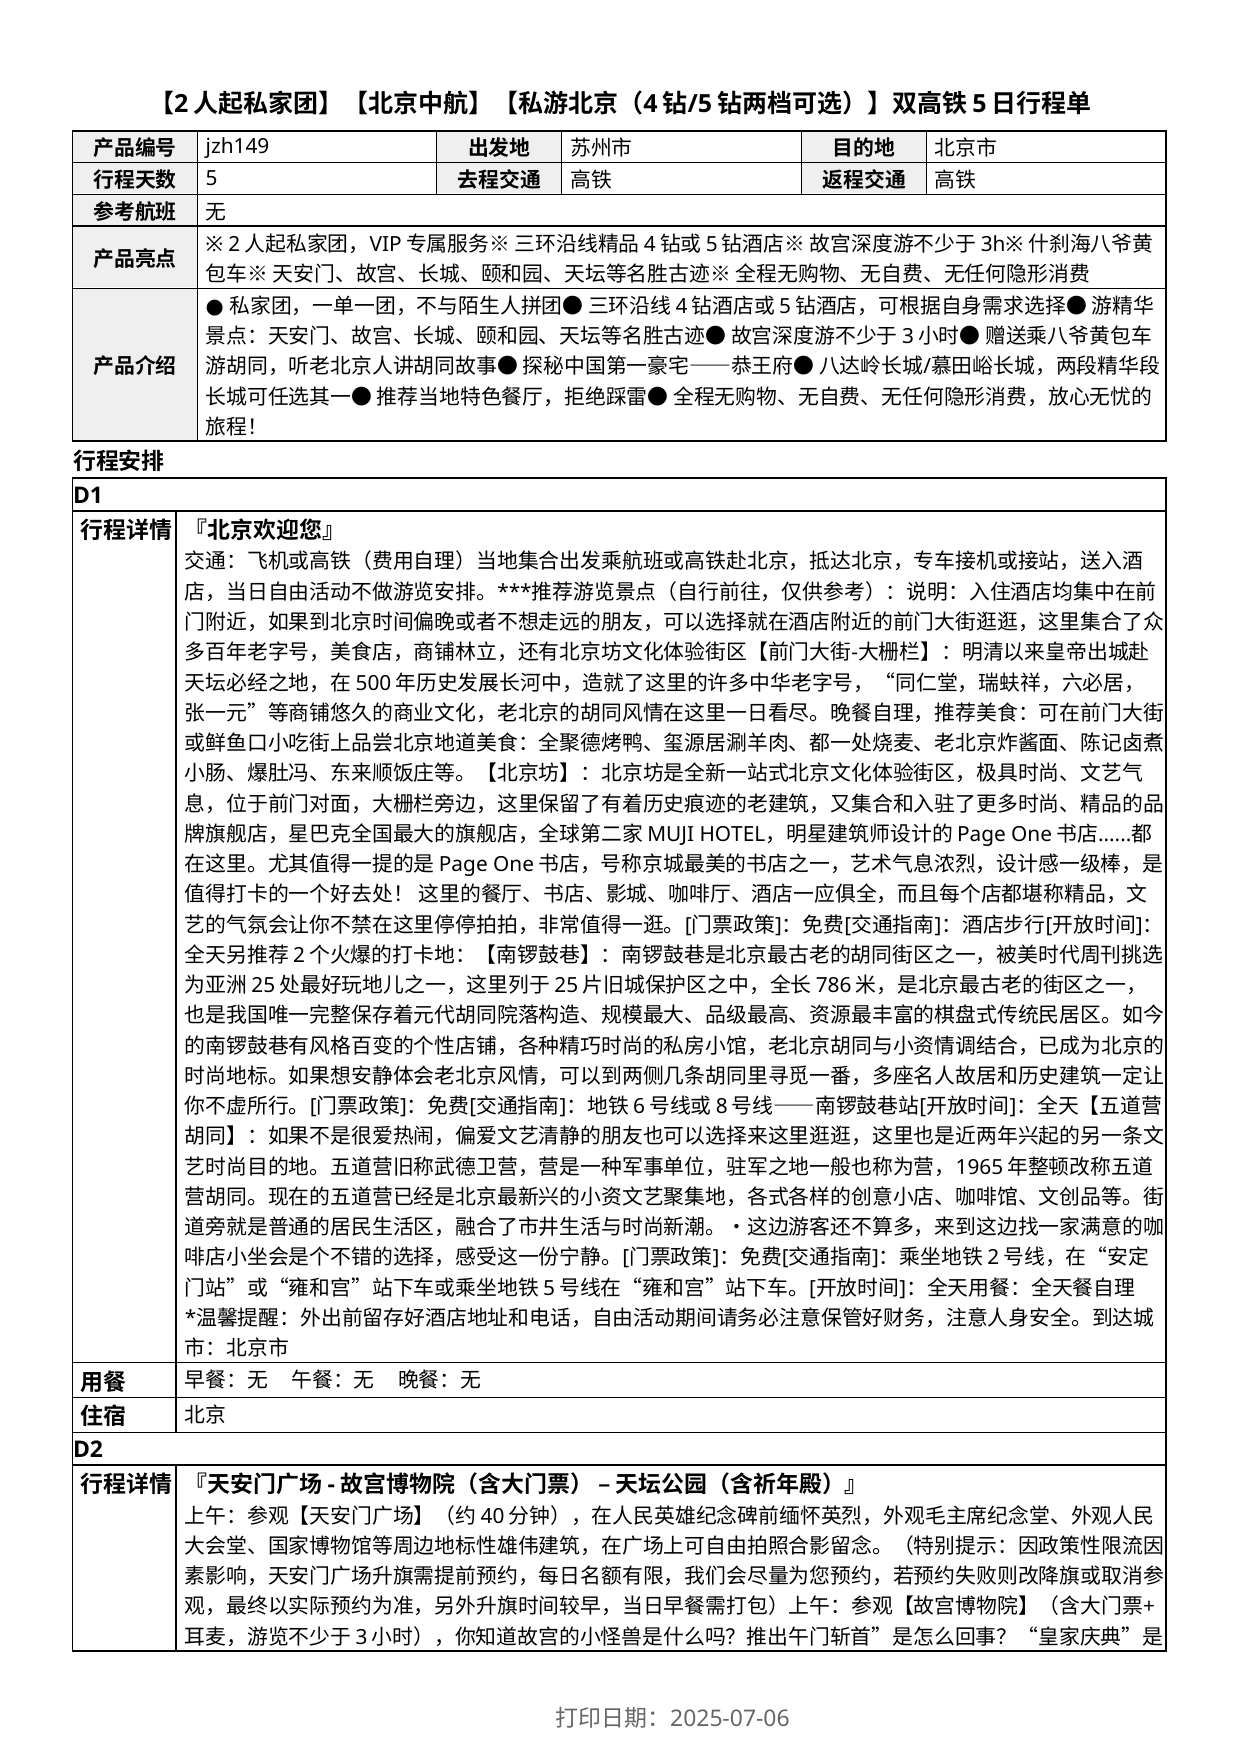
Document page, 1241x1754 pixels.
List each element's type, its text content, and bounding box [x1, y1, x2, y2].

table_cell 参考航班 [73, 195, 197, 225]
table_header 目的地 [802, 132, 926, 162]
text 【2人起私家团】【北京中航】【私游北京（4钻/5钻两档可选）】双高铁5日行程单 [73, 83, 1167, 119]
table_cell 北京 [177, 1398, 1165, 1431]
table_header 苏州市 [562, 132, 801, 162]
table_cell 高铁 [562, 163, 801, 193]
table_cell 去程交通 [437, 163, 561, 193]
table_header 北京市 [927, 132, 1165, 162]
table_cell 5 [198, 163, 436, 193]
table_cell 住宿 [73, 1398, 175, 1431]
table_cell 行程天数 [73, 163, 197, 193]
table_cell D2 [73, 1433, 1165, 1464]
table_cell 产品介绍 [73, 289, 197, 440]
table_cell ● 私家团，一单一团，不与陌生人拼团 [198, 289, 1165, 440]
table_cell 行程详情 [73, 1466, 175, 1650]
text 行程安排 [73, 443, 1167, 476]
table_cell 高铁 [927, 163, 1165, 193]
table_cell 『北京欢迎您』 交通：飞机或高铁（费用自理） [177, 512, 1165, 1362]
table_header 出发地 [437, 132, 561, 162]
table_cell ※ 2人起私家团，VIP专属服务 [198, 227, 1165, 287]
table_cell 早餐：无 午餐：无 晚餐：无 [177, 1363, 1165, 1397]
table_cell 产品亮点 [73, 227, 197, 287]
table_header D1 [73, 479, 1165, 510]
table_cell 无 [198, 195, 1165, 225]
table_cell 返程交通 [802, 163, 926, 193]
table_header 产品编号 [73, 132, 197, 162]
table_header jzh149 [198, 132, 436, 162]
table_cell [177, 1466, 1165, 1650]
table_cell 用餐 [73, 1363, 175, 1397]
table_cell 行程详情 [73, 512, 175, 1362]
